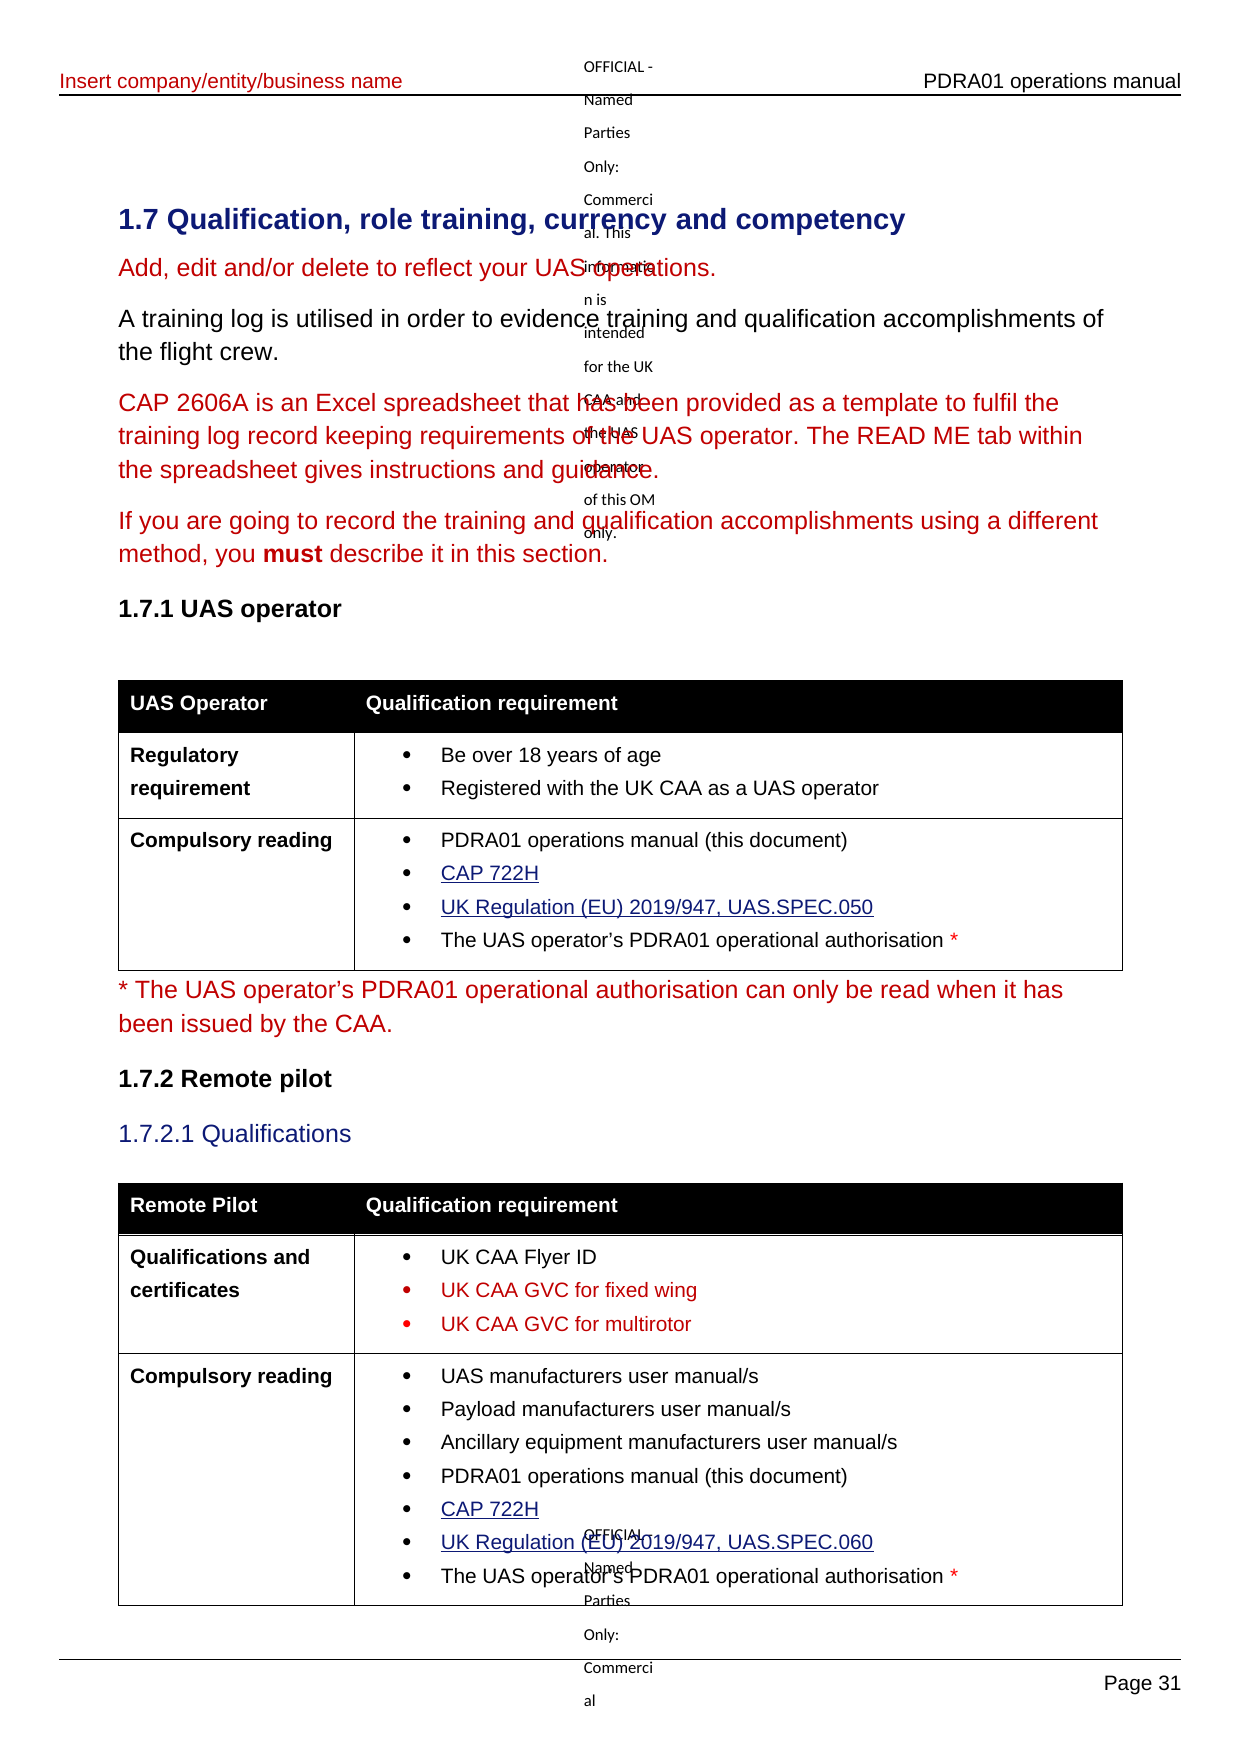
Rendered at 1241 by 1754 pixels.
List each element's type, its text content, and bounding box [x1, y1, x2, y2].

table_header Qualification requirement [355, 1184, 1122, 1234]
table_cell Compulsory reading [119, 819, 354, 969]
text A training log is utilised in order to evidence training and qualification accomplishments of the flight crew. [118, 299, 1122, 366]
table_cell Regulatory requirement [119, 733, 354, 817]
subtitle 1.7.2 Remote pilot [118, 1055, 1122, 1092]
text CAP 2606A is an Excel spreadsheet that has been provided as a template to fulfil the training log record keeping requirements of the UAS operator. The READ ME tab within the spreadsheet gives instructions and guidance. [118, 383, 1122, 483]
text Add, edit and/or delete to reflect your UAS operations. [118, 248, 1122, 281]
table_header UAS Operator [119, 681, 354, 732]
table_cell Be over 18 years of age Registered with the UK CAA as a UAS operator [355, 733, 1122, 817]
text * The UAS operator’s PDRA01 operational authorisation can only be read when it has been issued by the CAA. [118, 971, 1122, 1037]
table_cell UAS manufacturers user manual/s Payload manufacturers user manual/s Ancillary equipment manufacturers user manual/s PDRA01 operations manual (this document) CAP 722H UK Regulation (EU) 2019/947, UAS.SPEC.060 The UAS operator’s PDRA01 operational authorisation * [355, 1354, 1122, 1605]
table_header Remote Pilot [119, 1184, 354, 1234]
subtitle 1.7.2.1 Qualifications [118, 1110, 1122, 1148]
table_cell UK CAA Flyer ID UK CAA GVC for fixed wing UK CAA GVC for multirotor [355, 1236, 1122, 1353]
table_cell Qualifications and certificates [119, 1236, 354, 1353]
subtitle 1.7 Qualification, role training, currency and competency [118, 198, 1122, 236]
table_header Qualification requirement [355, 681, 1122, 732]
table_cell Compulsory reading [119, 1354, 354, 1605]
table_cell PDRA01 operations manual (this document) CAP 722H UK Regulation (EU) 2019/947, UAS.SPEC.050 The UAS operator’s PDRA01 operational authorisation * [355, 819, 1122, 969]
text If you are going to record the training and qualification accomplishments using a different method, you must describe it in this section. [118, 501, 1122, 568]
subtitle 1.7.1 UAS operator [118, 586, 1122, 623]
